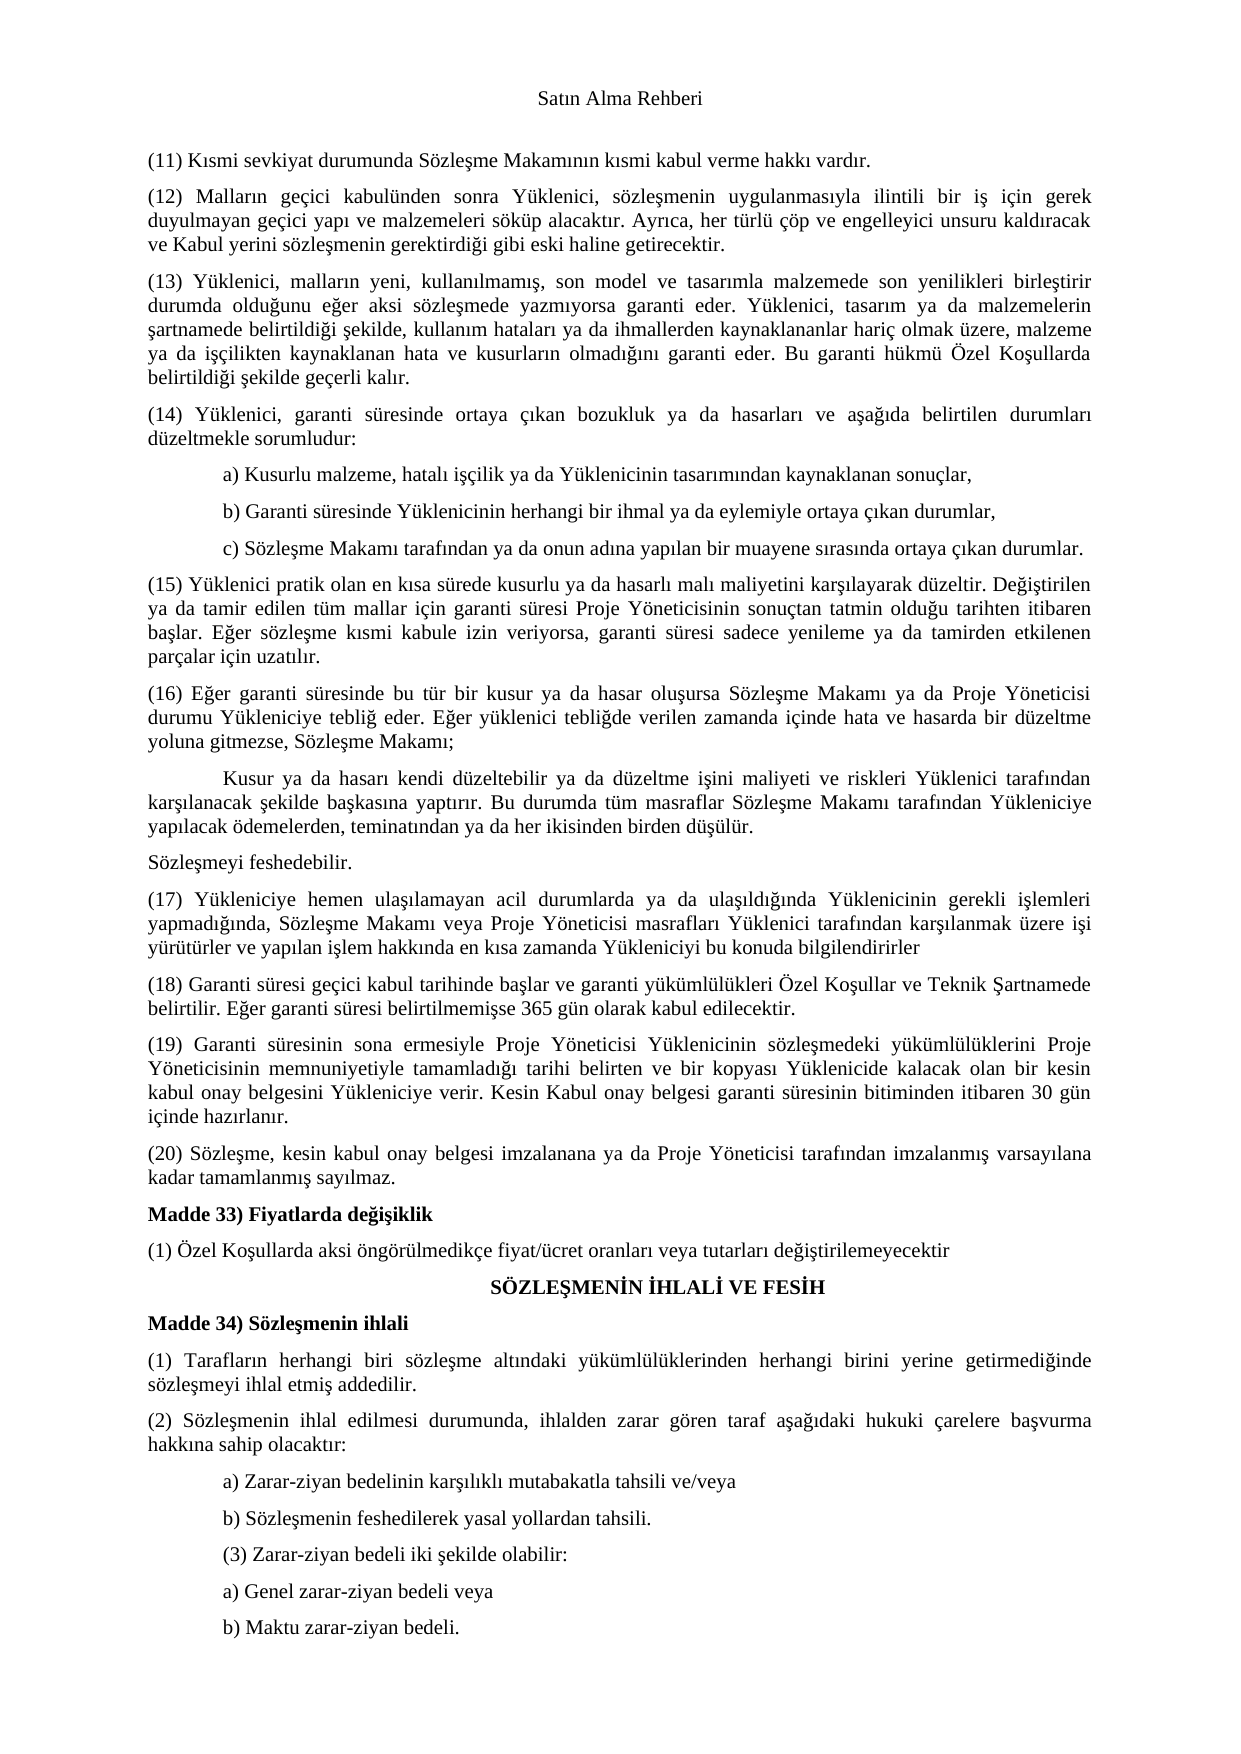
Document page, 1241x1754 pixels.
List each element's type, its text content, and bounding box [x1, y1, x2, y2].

text a) Genel zarar-ziyan bedeli veya [148, 1579, 1093, 1603]
text a) Zarar-ziyan bedelinin karşılıklı mutabakatla tahsili ve/veya [148, 1469, 1093, 1493]
text c) Sözleşme Makamı tarafından ya da onun adına yapılan bir muayene sırasında ortaya çıkan durumlar. [148, 536, 1093, 559]
text Madde 34) Sözleşmenin ihlali [148, 1311, 1093, 1335]
text (15) Yüklenici pratik olan en kısa sürede kusurlu ya da hasarlı malı maliyetini karşılayarak düzeltir. Değiştirilen ya da tamir edilen tüm mallar için garanti süresi Proje Yöneticisinin sonuçtan tatmin olduğu tarihten itibaren başlar. Eğer sözleşme kısmi kabule izin veriyorsa, garanti süresi sadece yenileme ya da tamirden etkilenen parçalar için uzatılır. [148, 572, 1093, 668]
text b) Maktu zarar-ziyan bedeli. [148, 1615, 1093, 1639]
text SÖZLEŞMENİN İHLALİ VE FESİH [148, 1274, 1093, 1299]
text Madde 33) Fiyatlarda değişiklik [148, 1201, 1093, 1226]
text b) Garanti süresinde Yüklenicinin herhangi bir ihmal ya da eylemiyle ortaya çıkan durumlar, [148, 499, 1093, 523]
text (14) Yüklenici, garanti süresinde ortaya çıkan bozukluk ya da hasarları ve aşağıda belirtilen durumları düzeltmekle sorumludur: [148, 402, 1093, 450]
text (3) Zarar-ziyan bedeli iki şekilde olabilir: [148, 1542, 1093, 1566]
text a) Kusurlu malzeme, hatalı işçilik ya da Yüklenicinin tasarımından kaynaklanan sonuçlar, [148, 462, 1093, 486]
text (16) Eğer garanti süresinde bu tür bir kusur ya da hasar oluşursa Sözleşme Makamı ya da Proje Yöneticisi durumu Yükleniciye tebliğ eder. Eğer yüklenici tebliğde verilen zamanda içinde hata ve hasarda bir düzeltme yoluna gitmezse, Sözleşme Makamı; [148, 681, 1093, 753]
text Sözleşmeyi feshedebilir. [148, 850, 1093, 874]
text (11) Kısmi sevkiyat durumunda Sözleşme Makamının kısmi kabul verme hakkı vardır. [148, 148, 1093, 172]
text Kusur ya da hasarı kendi düzeltebilir ya da düzeltme işini maliyeti ve riskleri Yüklenici tarafından karşılanacak şekilde başkasına yaptırır. Bu durumda tüm masraflar Sözleşme Makamı tarafından Yükleniciye yapılacak ödemelerden, teminatından ya da her ikisinden birden düşülür. [148, 766, 1093, 838]
text (13) Yüklenici, malların yeni, kullanılmamış, son model ve tasarımla malzemede son yenilikleri birleştirir durumda olduğunu eğer aksi sözleşmede yazmıyorsa garanti eder. Yüklenici, tasarım ya da malzemelerin şartnamede belirtildiği şekilde, kullanım hataları ya da ihmallerden kaynaklananlar hariç olmak üzere, malzeme ya da işçilikten kaynaklanan hata ve kusurların olmadığını garanti eder. Bu garanti hükmü Özel Koşullarda belirtildiği şekilde geçerli kalır. [148, 269, 1093, 389]
text (12) Malların geçici kabulünden sonra Yüklenici, sözleşmenin uygulanmasıyla ilintili bir iş için gerek duyulmayan geçici yapı ve malzemeleri söküp alacaktır. Ayrıca, her türlü çöp ve engelleyici unsuru kaldıracak ve Kabul yerini sözleşmenin gerektirdiği gibi eski haline getirecektir. [148, 184, 1093, 256]
text b) Sözleşmenin feshedilerek yasal yollardan tahsili. [148, 1506, 1093, 1529]
text (20) Sözleşme, kesin kabul onay belgesi imzalanana ya da Proje Yöneticisi tarafından imzalanmış varsayılana kadar tamamlanmış sayılmaz. [148, 1141, 1093, 1189]
text (2) Sözleşmenin ihlal edilmesi durumunda, ihlalden zarar gören taraf aşağıdaki hukuki çarelere başvurma hakkına sahip olacaktır: [148, 1408, 1093, 1456]
text (17) Yükleniciye hemen ulaşılamayan acil durumlarda ya da ulaşıldığında Yüklenicinin gerekli işlemleri yapmadığında, Sözleşme Makamı veya Proje Yöneticisi masrafları Yüklenici tarafından karşılanmak üzere işi yürütürler ve yapılan işlem hakkında en kısa zamanda Yükleniciyi bu konuda bilgilendirirler [148, 887, 1093, 959]
text (19) Garanti süresinin sona ermesiyle Proje Yöneticisi Yüklenicinin sözleşmedeki yükümlülüklerini Proje Yöneticisinin memnuniyetiyle tamamladığı tarihi belirten ve bir kopyası Yüklenicide kalacak olan bir kesin kabul onay belgesini Yükleniciye verir. Kesin Kabul onay belgesi garanti süresinin bitiminden itibaren 30 gün içinde hazırlanır. [148, 1032, 1093, 1128]
text (1) Tarafların herhangi biri sözleşme altındaki yükümlülüklerinden herhangi birini yerine getirmediğinde sözleşmeyi ihlal etmiş addedilir. [148, 1348, 1093, 1396]
text (1) Özel Koşullarda aksi öngörülmedikçe fiyat/ücret oranları veya tutarları değiştirilemeyecektir [148, 1238, 1093, 1262]
text (18) Garanti süresi geçici kabul tarihinde başlar ve garanti yükümlülükleri Özel Koşullar ve Teknik Şartnamede belirtilir. Eğer garanti süresi belirtilmemişse 365 gün olarak kabul edilecektir. [148, 971, 1093, 1019]
